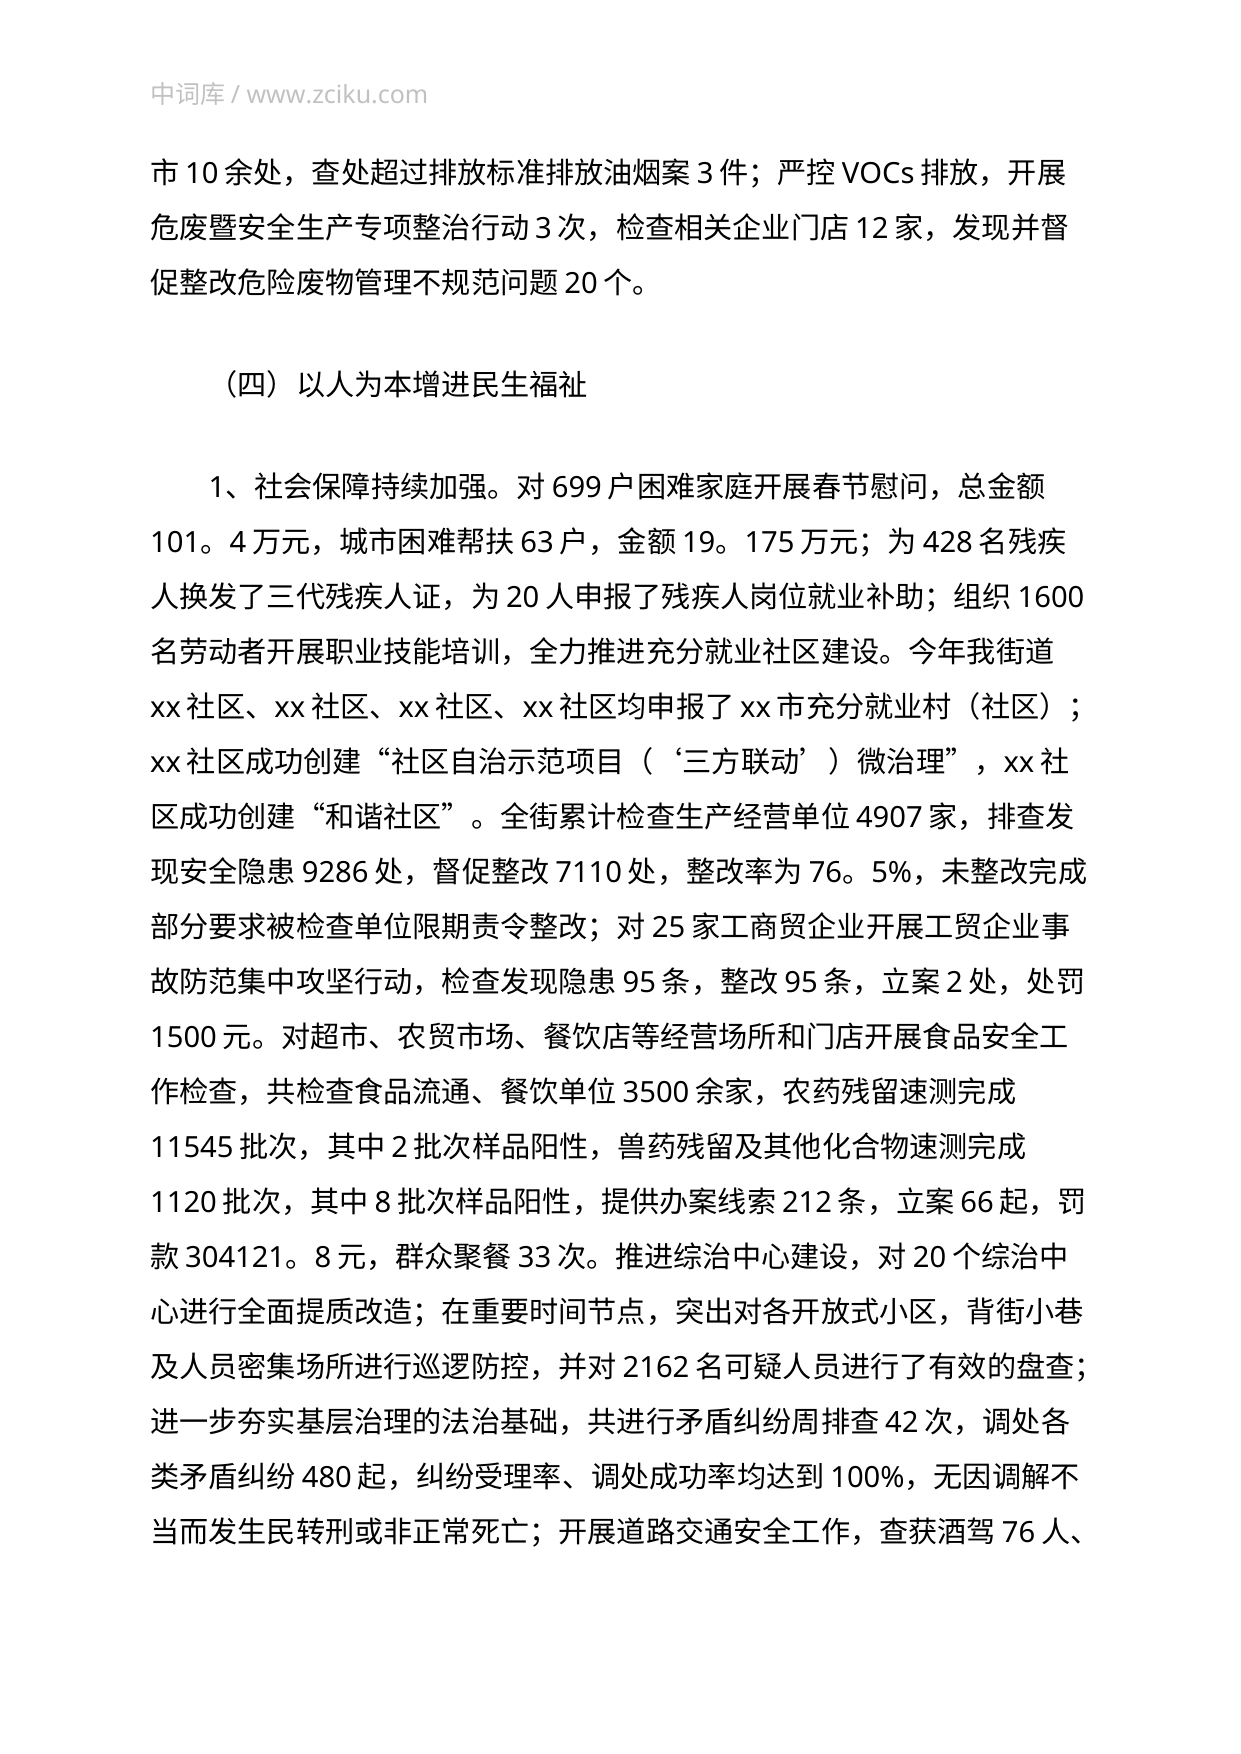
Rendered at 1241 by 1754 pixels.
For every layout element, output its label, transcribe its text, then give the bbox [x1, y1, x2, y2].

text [150, 150, 1090, 302]
text （四）以人为本增进民生福祉 [150, 362, 1090, 404]
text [150, 464, 1090, 1551]
